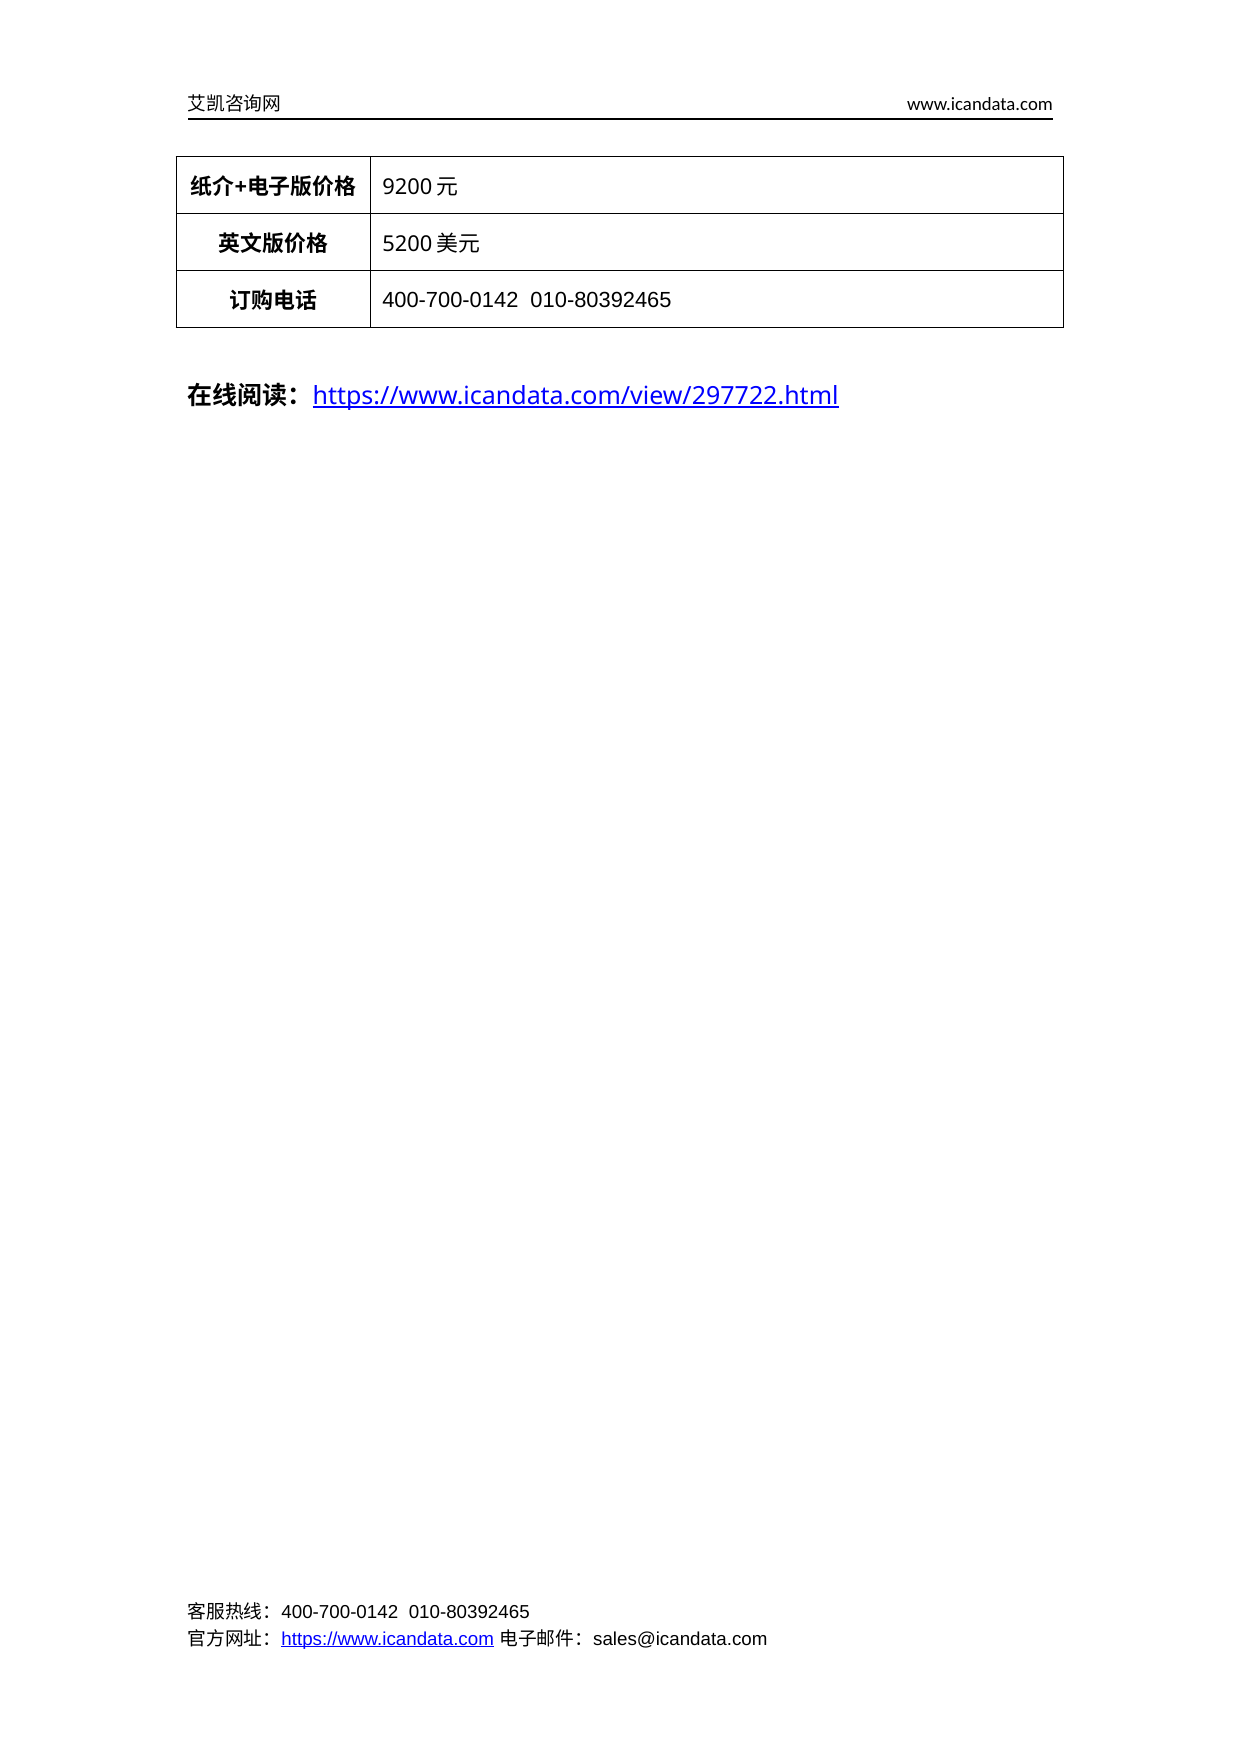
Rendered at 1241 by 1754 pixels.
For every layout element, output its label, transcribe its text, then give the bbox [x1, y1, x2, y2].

table_cell 400-700-0142 010-80392465 [371, 271, 1063, 327]
table_cell 9200元 [371, 157, 1063, 213]
table_cell 纸介+电子版价格 [177, 157, 370, 213]
table_cell 英文版价格 [177, 214, 370, 270]
text 在线阅读：https://www.icandata.com/view/297722.html [187, 361, 1053, 426]
table_cell 订购电话 [177, 271, 370, 327]
table_cell 5200美元 [371, 214, 1063, 270]
